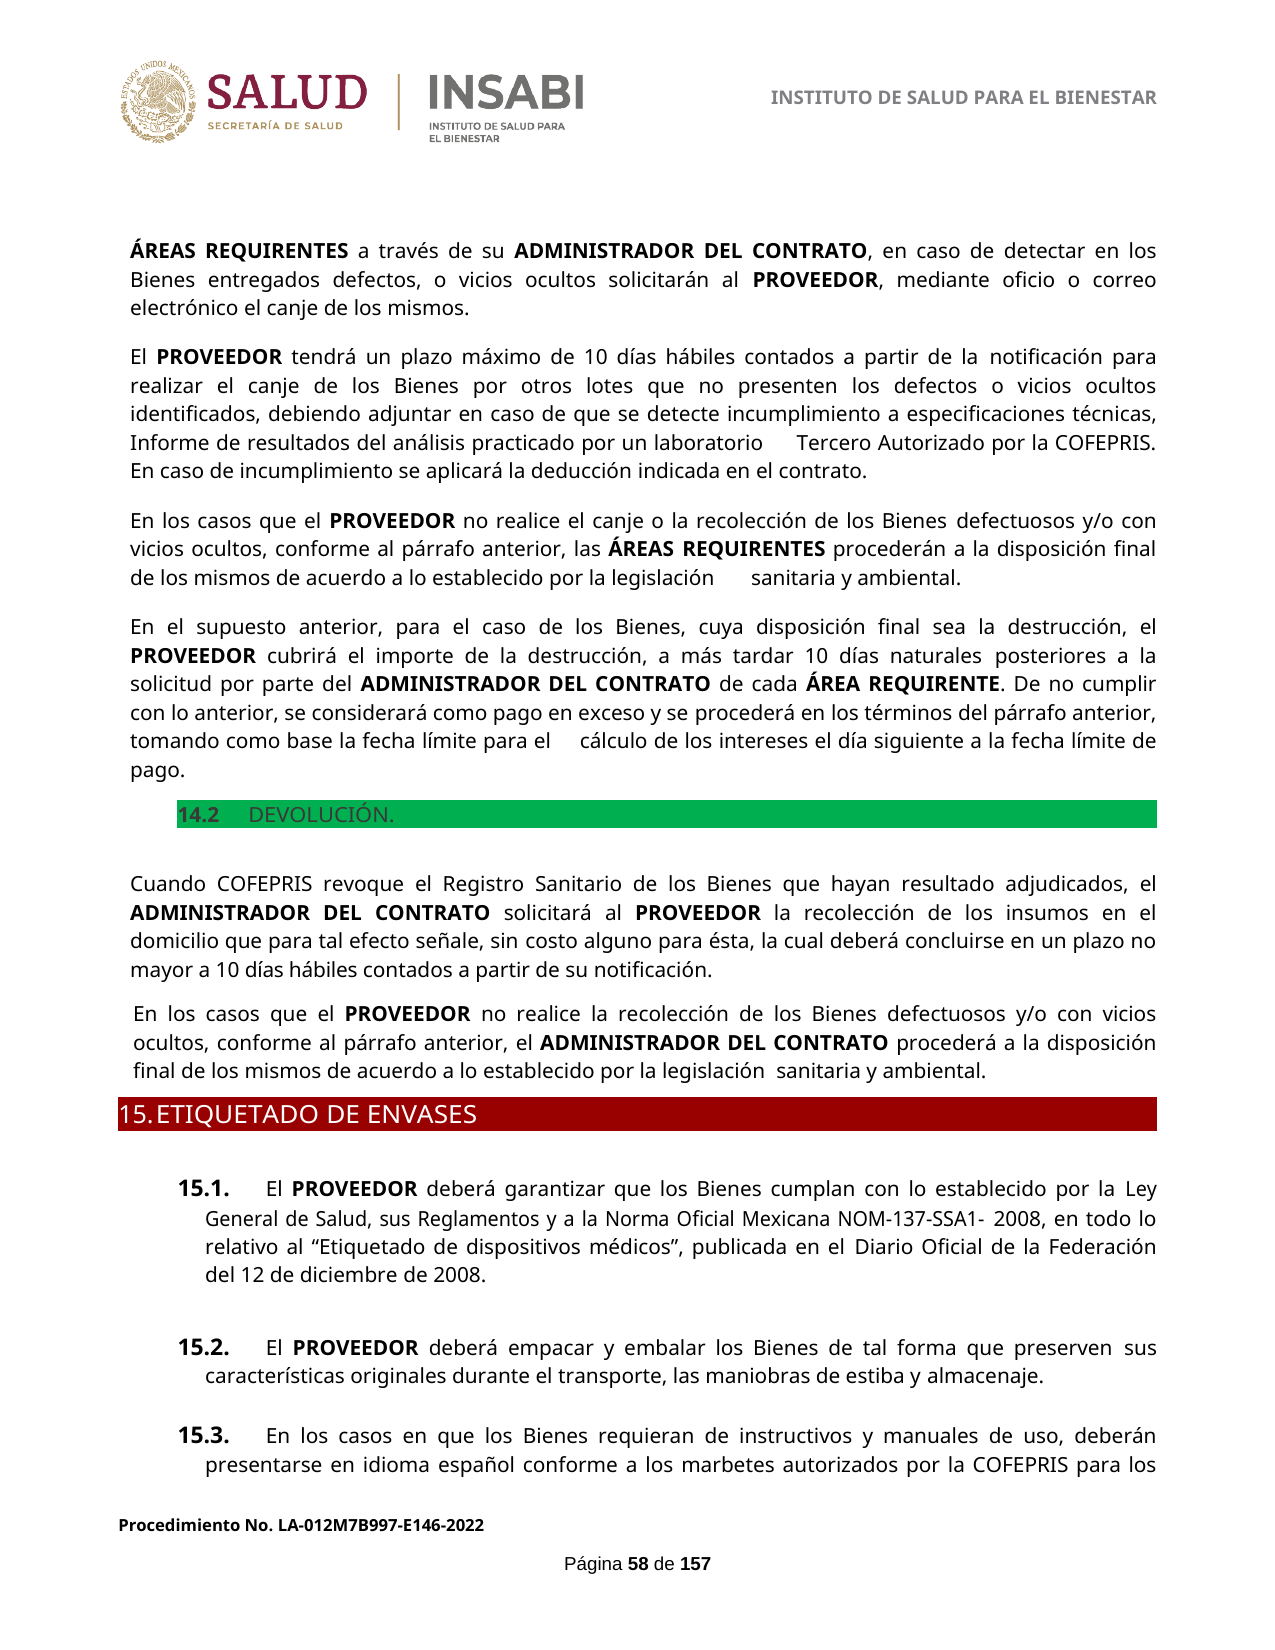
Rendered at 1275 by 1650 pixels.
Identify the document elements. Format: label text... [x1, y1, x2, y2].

text El PROVEEDOR tendrá un plazo máximo de 10 días hábiles contados a partir de la notificación para realizar el canje de los Bienes por otros lotes que no presenten los defectos o vicios ocultos identificados, debiendo adjuntar en caso de que se detecte incumplimiento a especificaciones técnicas, Informe de resultados del análisis practicado por un laboratorio Tercero Autorizado por la COFEPRIS. En caso de incumplimiento se aplicará la deducción indicada en el contrato. [130, 342, 1157, 485]
list El PROVEEDOR deberá empacar y embalar los Bienes de tal forma que preserven sus características originales durante el transporte, las maniobras de estiba y almacenaje. [177, 1330, 1157, 1390]
list El PROVEEDOR deberá garantizar que los Bienes cumplan con lo establecido por la Ley General de Salud, sus Reglamentos y a la Norma Oficial Mexicana NOM-137-SSA1- 2008, en todo lo relativo al “Etiquetado de dispositivos médicos”, publicada en el Diario Oficial de la Federación del 12 de diciembre de 2008. [177, 1172, 1157, 1289]
text En los casos que el PROVEEDOR no realice la recolección de los Bienes defectuosos y/o con vicios ocultos, conforme al párrafo anterior, el ADMINISTRADOR DEL CONTRATO procederá a la disposición final de los mismos de acuerdo a lo establecido por la legislación sanitaria y ambiental. [133, 999, 1157, 1084]
subtitle ETIQUETADO DE ENVASES [118, 1097, 1157, 1131]
text Cuando COFEPRIS revoque el Registro Sanitario de los Bienes que hayan resultado adjudicados, el ADMINISTRADOR DEL CONTRATO solicitará al PROVEEDOR la recolección de los insumos en el domicilio que para tal efecto señale, sin costo alguno para ésta, la cual deberá concluirse en un plazo no mayor a 10 días hábiles contados a partir de su notificación. [130, 869, 1157, 983]
text ÁREAS REQUIRENTES a través de su ADMINISTRADOR DEL CONTRATO, en caso de detectar en los Bienes entregados defectos, o vicios ocultos solicitarán al PROVEEDOR, mediante oficio o correo electrónico el canje de los mismos. [130, 236, 1157, 322]
text En los casos que el PROVEEDOR no realice el canje o la recolección de los Bienes defectuosos y/o con vicios ocultos, conforme al párrafo anterior, las ÁREAS REQUIRENTES procederán a la disposición final de los mismos de acuerdo a lo establecido por la legislación sanitaria y ambiental. [130, 506, 1157, 591]
picture [118, 59, 585, 145]
text En el supuesto anterior, para el caso de los Bienes, cuya disposición final sea la destrucción, el PROVEEDOR cubrirá el importe de la destrucción, a más tardar 10 días naturales posteriores a la solicitud por parte del ADMINISTRADOR DEL CONTRATO de cada ÁREA REQUIRENTE. De no cumplir con lo anterior, se considerará como pago en exceso y se procederá en los términos del párrafo anterior, tomando como base la fecha límite para el cálculo de los intereses el día siguiente a la fecha límite de pago. [130, 612, 1157, 783]
subtitle DEVOLUCIÓN. [177, 800, 1157, 828]
